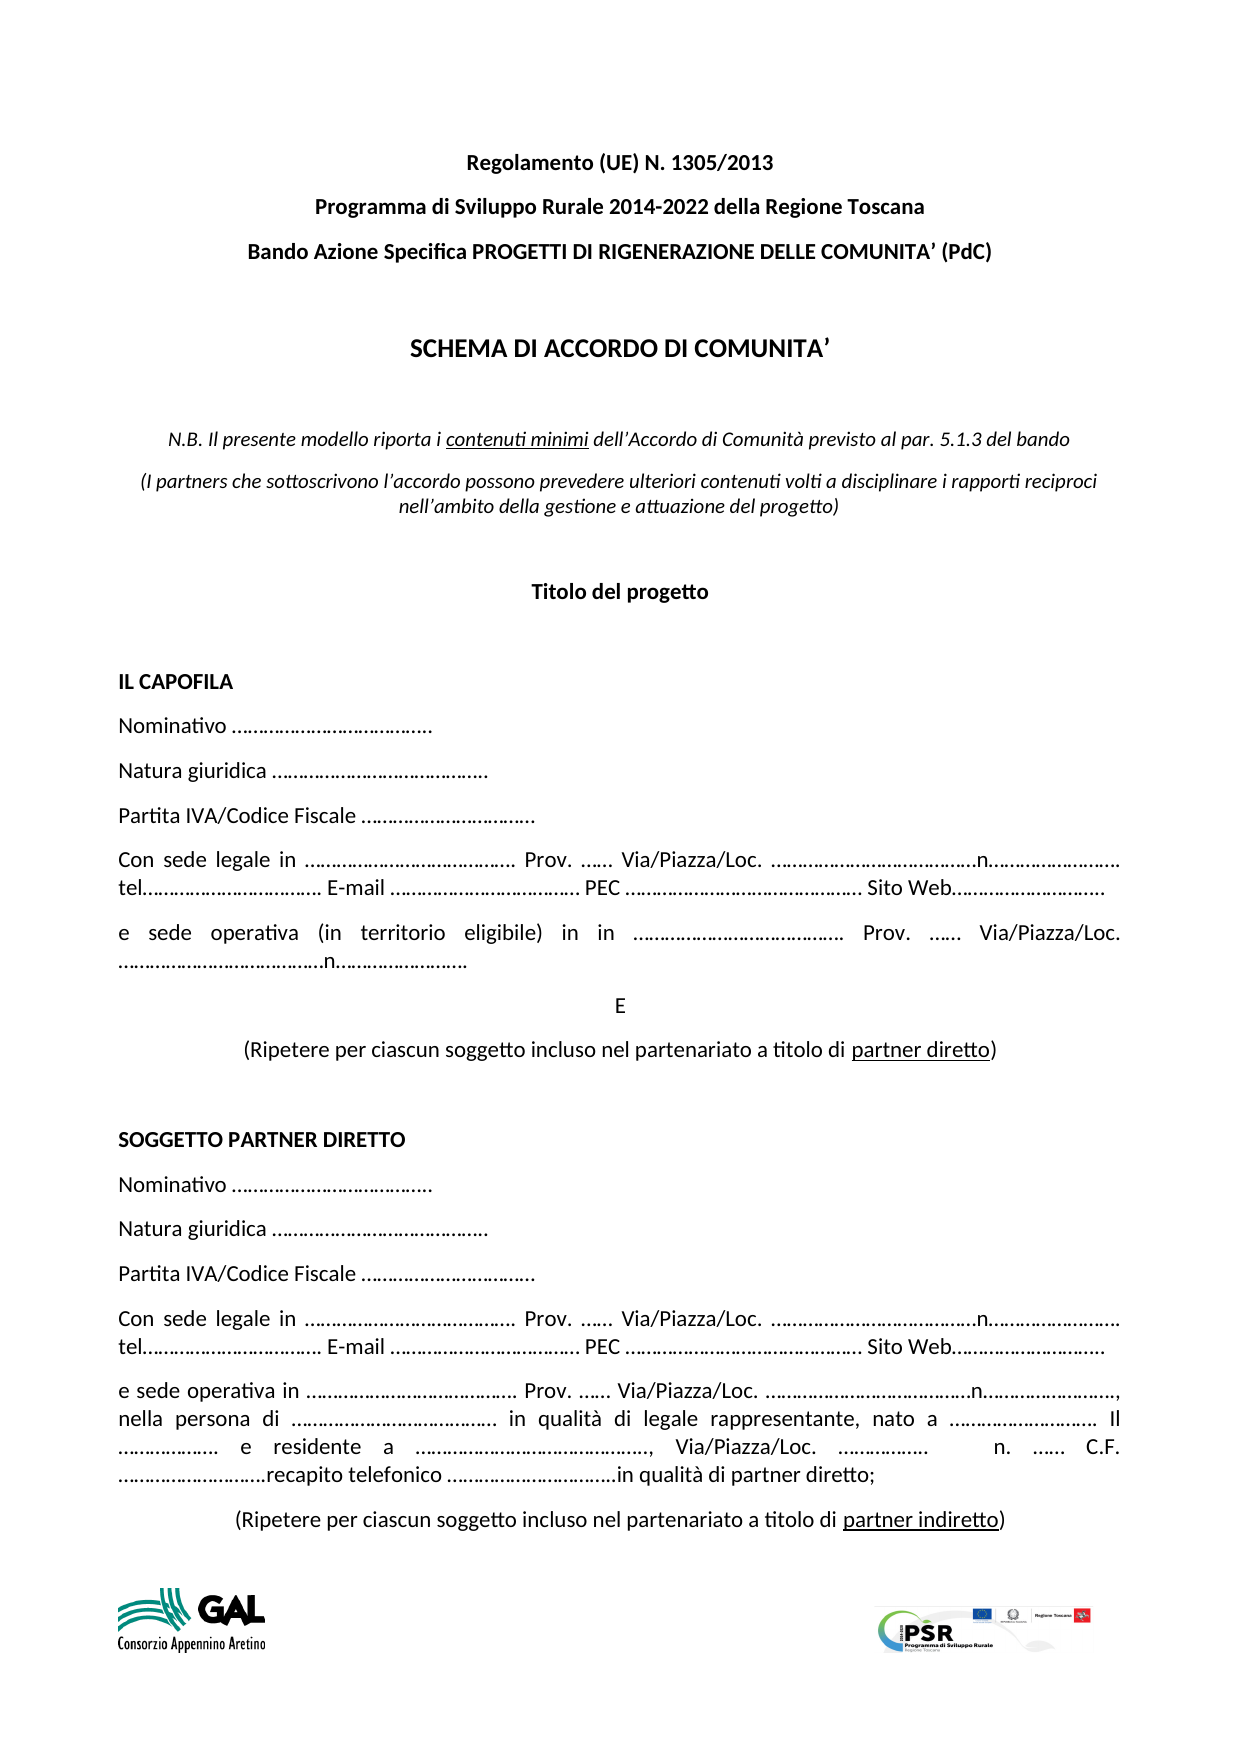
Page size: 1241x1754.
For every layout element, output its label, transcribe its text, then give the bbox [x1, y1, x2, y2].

text Regolamento (UE) N. 1305/2013 [118, 148, 1122, 176]
text Titolo del progetto [118, 577, 1122, 605]
text N.B. Il presente modello riporta i contenuti minimi dell’Accordo di Comunità previsto al par. 5.1.3 del bando [118, 426, 1122, 451]
text Bando Azione Specifica PROGETTI DI RIGENERAZIONE DELLE COMUNITA’ (PdC) [118, 237, 1122, 265]
text Natura giuridica ………………………………….. [118, 1214, 1122, 1242]
text E [118, 991, 1122, 1019]
text Partita IVA/Codice Fiscale …………………………… [118, 1259, 1122, 1287]
text e sede operativa in …………………………………. Prov. …… Via/Piazza/Loc. …………………………………n……………………., nella persona di ………………………………… in qualità di legale rappresentante, nato a ………………………. Il ………………. e residente a …………………………………….., Via/Piazza/Loc. …………….. n. …… C.F. ……………………….recapito telefonico …………………………..in qualità di partner diretto; [118, 1376, 1122, 1488]
text SOGGETTO PARTNER DIRETTO [118, 1125, 1122, 1153]
picture [118, 1588, 265, 1653]
picture [874, 1606, 1094, 1653]
text e sede operativa (in territorio eligibile) in in …………………………………. Prov. …… Via/Piazza/Loc. …………………………………n……………………. [118, 918, 1122, 974]
text Natura giuridica ………………………………….. [118, 756, 1122, 784]
text Nominativo ……………………………….. [118, 711, 1122, 739]
text (Ripetere per ciascun soggetto incluso nel partenariato a titolo di partner diretto) [118, 1036, 1122, 1064]
text Partita IVA/Codice Fiscale …………………………… [118, 801, 1122, 829]
text (I partners che sottoscrivono l’accordo possono prevedere ulteriori contenuti volti a disciplinare i rapporti reciproci nell’ambito della gestione e attuazione del progetto) [118, 468, 1122, 519]
text SCHEMA DI ACCORDO DI COMUNITA’ [118, 331, 1122, 364]
text IL CAPOFILA [118, 667, 1122, 695]
text Programma di Sviluppo Rurale 2014-2022 della Regione Toscana [118, 192, 1122, 220]
text Nominativo ……………………………….. [118, 1170, 1122, 1198]
text (Ripetere per ciascun soggetto incluso nel partenariato a titolo di partner indiretto) [118, 1505, 1122, 1533]
